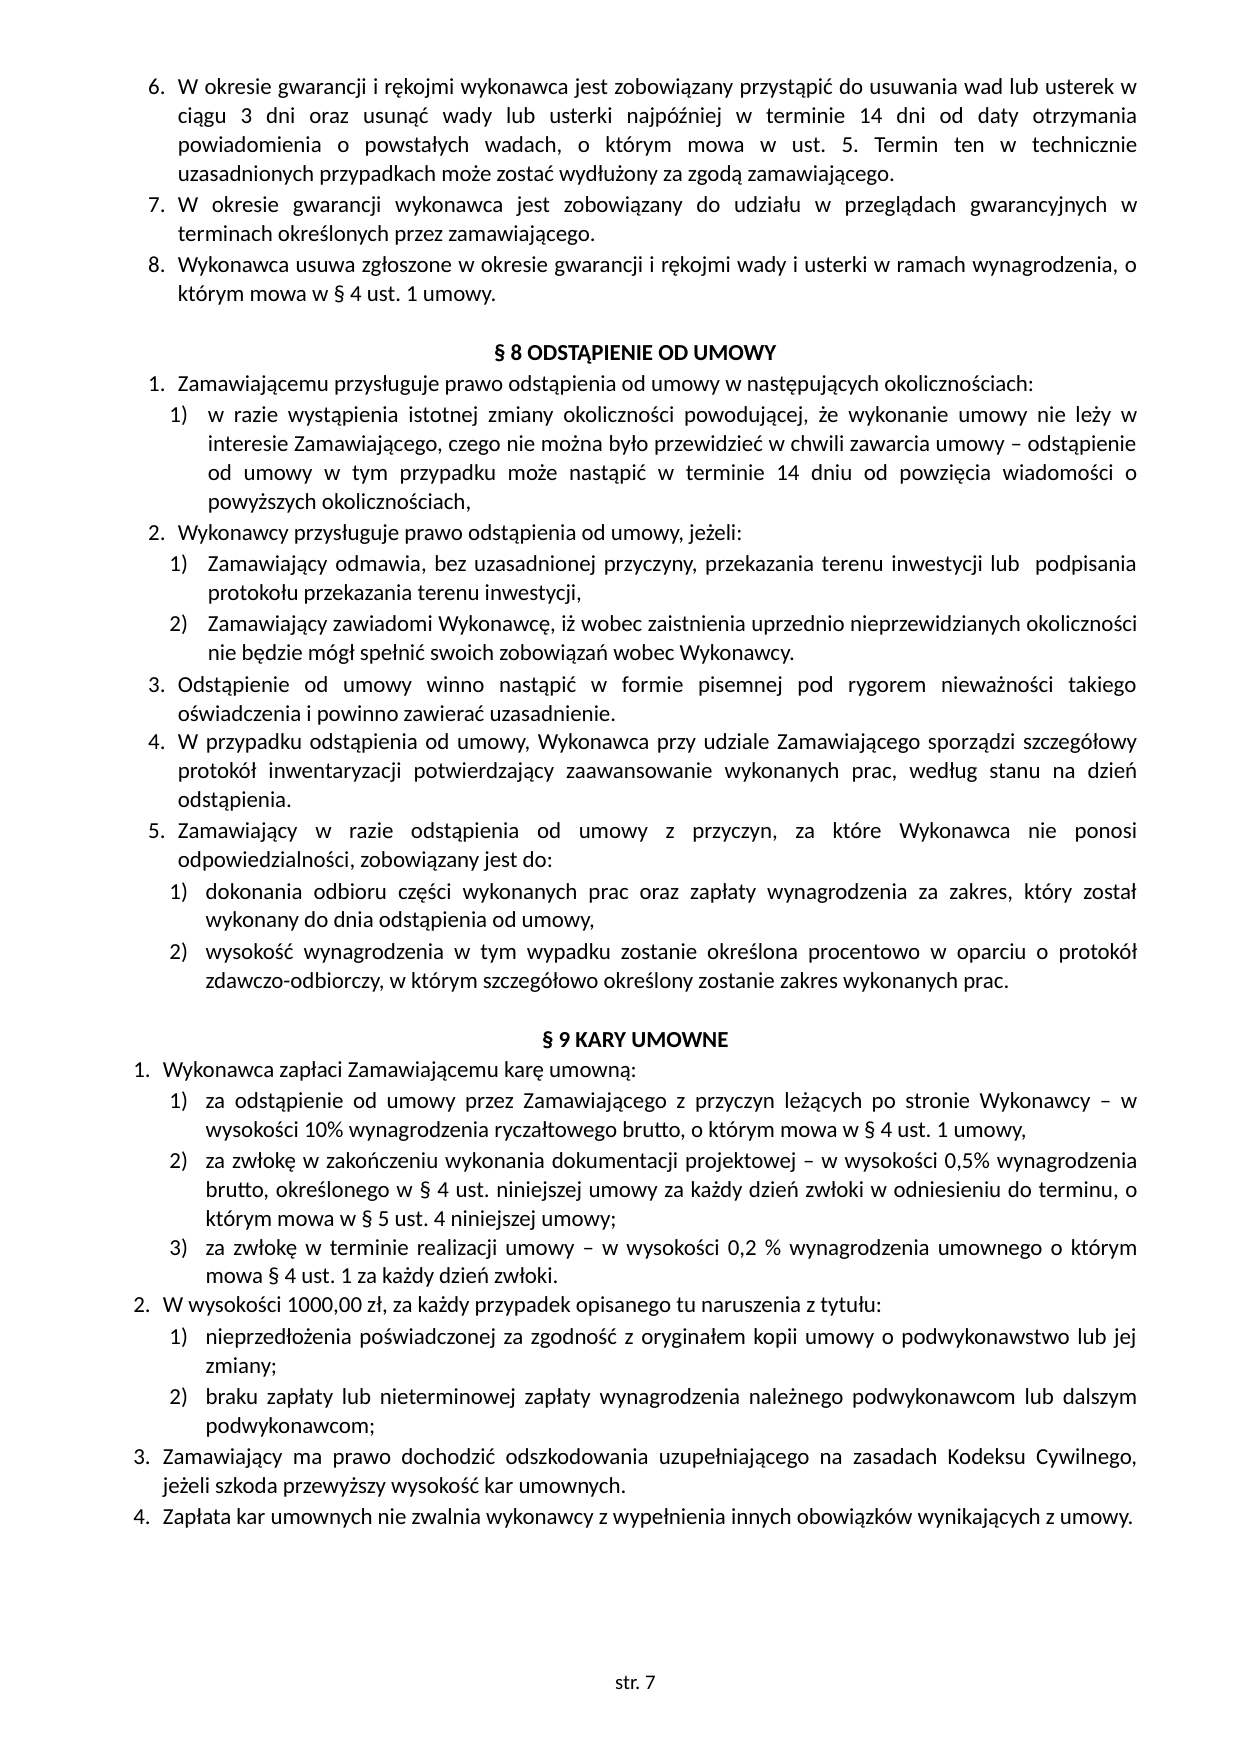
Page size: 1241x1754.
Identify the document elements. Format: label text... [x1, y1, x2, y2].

list za zwłokę w terminie realizacji umowy – w wysokości 0,2 % wynagrodzenia umownego o którym mowa § 4 ust. 1 za każdy dzień zwłoki. [169, 1233, 1138, 1290]
list W okresie gwarancji i rękojmi wykonawca jest zobowiązany przystąpić do usuwania wad lub usterek w ciągu 3 dni oraz usunąć wady lub usterki najpóźniej w terminie 14 dni od daty otrzymania powiadomienia o powstałych wadach, o którym mowa w ust. 5. Termin ten w technicznie uzasadnionych przypadkach może zostać wydłużony za zgodą zamawiającego. [148, 72, 1138, 187]
list W okresie gwarancji wykonawca jest zobowiązany do udziału w przeglądach gwarancyjnych w terminach określonych przez zamawiającego. [148, 190, 1138, 247]
subtitle § 8 ODSTĄPIENIE OD UMOWY [128, 338, 1142, 366]
list nieprzedłożenia poświadczonej za zgodność z oryginałem kopii umowy o podwykonawstwo lub jej zmiany; [169, 1322, 1138, 1379]
text § 9 KARY UMOWNE [135, 1025, 1135, 1053]
list wysokość wynagrodzenia w tym wypadku zostanie określona procentowo w oparciu o protokół zdawczo-odbiorczy, w którym szczegółowo określony zostanie zakres wykonanych prac. [169, 937, 1138, 994]
list Zamawiającemu przysługuje prawo odstąpienia od umowy w następujących okolicznościach: [148, 369, 1138, 397]
list za zwłokę w zakończeniu wykonania dokumentacji projektowej – w wysokości 0,5% wynagrodzenia brutto, określonego w § 4 ust. niniejszej umowy za każdy dzień zwłoki w odniesieniu do terminu, o którym mowa w § 5 ust. 4 niniejszej umowy; [169, 1146, 1138, 1232]
list Wykonawca usuwa zgłoszone w okresie gwarancji i rękojmi wady i usterki w ramach wynagrodzenia, o którym mowa w § 4 ust. 1 umowy. [148, 250, 1138, 307]
list Zamawiający odmawia, bez uzasadnionej przyczyny, przekazania terenu inwestycji lub podpisania protokołu przekazania terenu inwestycji, [169, 549, 1138, 606]
list braku zapłaty lub nieterminowej zapłaty wynagrodzenia należnego podwykonawcom lub dalszym podwykonawcom; [169, 1382, 1138, 1439]
list Zamawiający w razie odstąpienia od umowy z przyczyn, za które Wykonawca nie ponosi odpowiedzialności, zobowiązany jest do: [148, 817, 1138, 873]
list Wykonawcy przysługuje prawo odstąpienia od umowy, jeżeli: [148, 518, 1138, 546]
list W wysokości 1000,00 zł, za każdy przypadek opisanego tu naruszenia z tytułu: [133, 1291, 1138, 1318]
list Zamawiający zawiadomi Wykonawcę, iż wobec zaistnienia uprzednio nieprzewidzianych okoliczności nie będzie mógł spełnić swoich zobowiązań wobec Wykonawcy. [169, 609, 1138, 666]
list za odstąpienie od umowy przez Zamawiającego z przyczyn leżących po stronie Wykonawcy – w wysokości 10% wynagrodzenia ryczałtowego brutto, o którym mowa w § 4 ust. 1 umowy, [169, 1086, 1138, 1143]
list dokonania odbioru części wykonanych prac oraz zapłaty wynagrodzenia za zakres, który został wykonany do dnia odstąpienia od umowy, [169, 877, 1138, 934]
list Zamawiający ma prawo dochodzić odszkodowania uzupełniającego na zasadach Kodeksu Cywilnego, jeżeli szkoda przewyższy wysokość kar umownych. [133, 1442, 1138, 1499]
list Zapłata kar umownych nie zwalnia wykonawcy z wypełnienia innych obowiązków wynikających z umowy. [133, 1502, 1138, 1531]
list w razie wystąpienia istotnej zmiany okoliczności powodującej, że wykonanie umowy nie leży w interesie Zamawiającego, czego nie można było przewidzieć w chwili zawarcia umowy – odstąpienie od umowy w tym przypadku może nastąpić w terminie 14 dniu od powzięcia wiadomości o powyższych okolicznościach, [169, 400, 1138, 515]
list Wykonawca zapłaci Zamawiającemu karę umowną: [133, 1055, 1138, 1083]
list Odstąpienie od umowy winno nastąpić w formie pisemnej pod rygorem nieważności takiego oświadczenia i powinno zawierać uzasadnienie. [148, 670, 1138, 727]
list W przypadku odstąpienia od umowy, Wykonawca przy udziale Zamawiającego sporządzi szczegółowy protokół inwentaryzacji potwierdzający zaawansowanie wykonanych prac, według stanu na dzień odstąpienia. [148, 727, 1138, 813]
